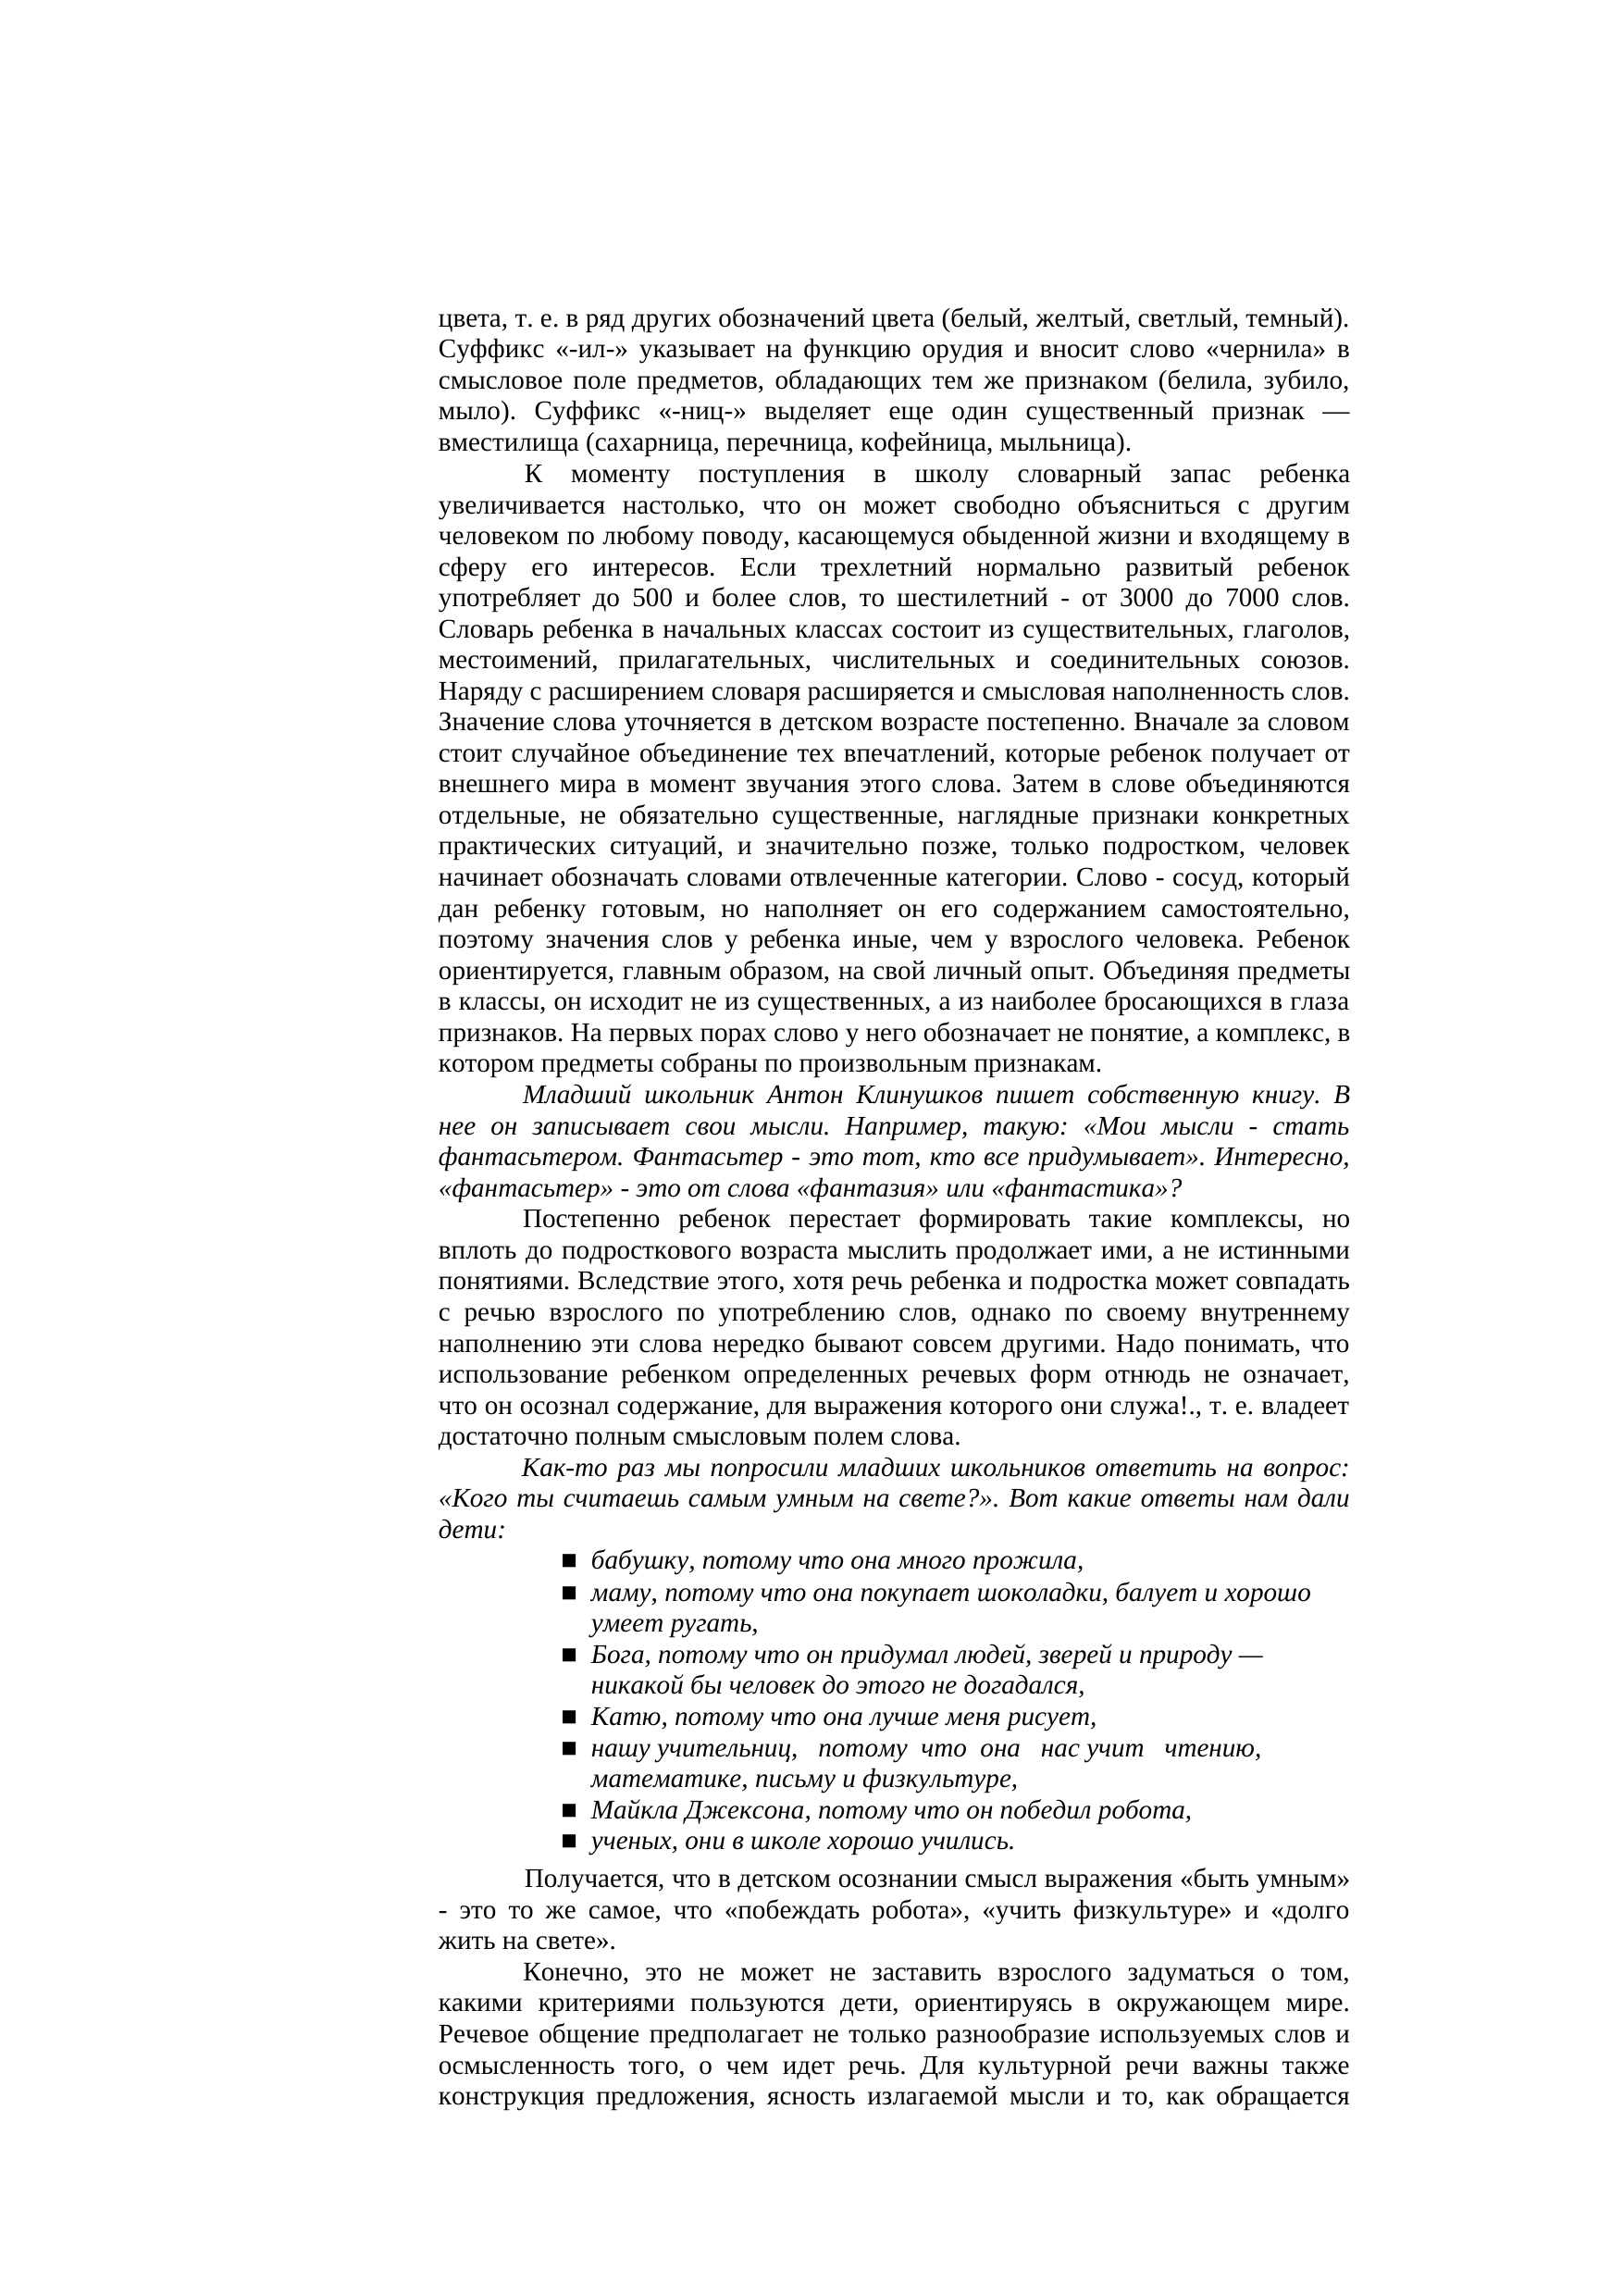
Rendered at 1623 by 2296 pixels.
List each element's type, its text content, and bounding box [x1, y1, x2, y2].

list бабушку, потому что она много прожила, [561, 1545, 1351, 1576]
text Младший школьник Антон Клинушков пишет собственную книгу. В нее он записывает свои мысли. Например, такую: «Мои мысли - стать фантасьтером. Фантасьтер - это тот, кто все придумывает». Интересно, «фантасьтер» - это от слова «фантазия» или «фантастика»? [439, 1079, 1351, 1203]
list Майкла Джексона, потому что он победил робота, [561, 1793, 1351, 1825]
list нашу учительниц, потому что она нас учит чтению, математике, письму и физкультуре, [561, 1731, 1351, 1793]
text К моменту поступления в школу словарный запас ребенка увеличивается настолько, что он может свободно объясниться с другим человеком по любому поводу, касающемуся обыденной жизни и входящему в сферу его интересов. Если трехлетний нормально развитый ребенок употребляет до 500 и более слов, то шестилетний - от 3000 до 7000 слов. Словарь ребенка в начальных классах состоит из существительных, глаголов, местоимений, прилагательных, числительных и соединительных союзов. Наряду с расширением словаря расширяется и смысловая наполненность слов. Значение слова уточняется в детском возрасте постепенно. Вначале за словом стоит случайное объединение тех впечатлений, которые ребенок получает от внешнего мира в момент звучания этого слова. Затем в слове объединяются отдельные, не обязательно существенные, наглядные признаки конкретных практических ситуаций, и значительно позже, только подростком, человек начинает обозначать словами отвлеченные категории. Слово - сосуд, который дан ребенку готовым, но наполняет он его содержанием самостоятельно, поэтому значения слов у ребенка иные, чем у взрослого человека. Ребенок ориентируется, главным образом, на свой личный опыт. Объединяя предметы в классы, он исходит не из существенных, а из наиболее бросающихся в глаза признаков. На первых порах слово у него обозначает не понятие, а комплекс, в котором предметы собраны по произвольным признакам. [439, 457, 1351, 1078]
list маму, потому что она покупает шоколадки, балует и хорошо умеет ругать, [561, 1576, 1351, 1638]
list ученых, они в школе хорошо учились. [561, 1825, 1351, 1856]
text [439, 1956, 1351, 2111]
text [439, 302, 1351, 457]
text Получается, что в детском осознании смысл выражения «быть умным» - это то же самое, что «побеждать робота», «учить физкультуре» и «долго жить на свете». [439, 1863, 1351, 1956]
list Бога, потому что он придумал людей, зверей и природу — никакой бы человек до этого не догадался, [561, 1638, 1351, 1700]
text Как-то раз мы попросили младших школьников ответить на вопрос: «Кого ты считаешь самым умным на свете?». Вот какие ответы нам дали дети: [439, 1451, 1351, 1545]
list Катю, потому что она лучше меня рисует, [561, 1700, 1351, 1731]
text Постепенно ребенок перестает формировать такие комплексы, но вплоть до подросткового возраста мыслить продолжает ими, а не истинными понятиями. Вследствие этого, хотя речь ребенка и подростка может совпадать с речью взрослого по употреблению слов, однако по своему внутреннему наполнению эти слова нередко бывают совсем другими. Надо понимать, что использование ребенком определенных речевых форм отнюдь не означает, что он осознал содержание, для выражения которого они служа!., т. е. владеет достаточно полным смысловым полем слова. [439, 1203, 1351, 1451]
